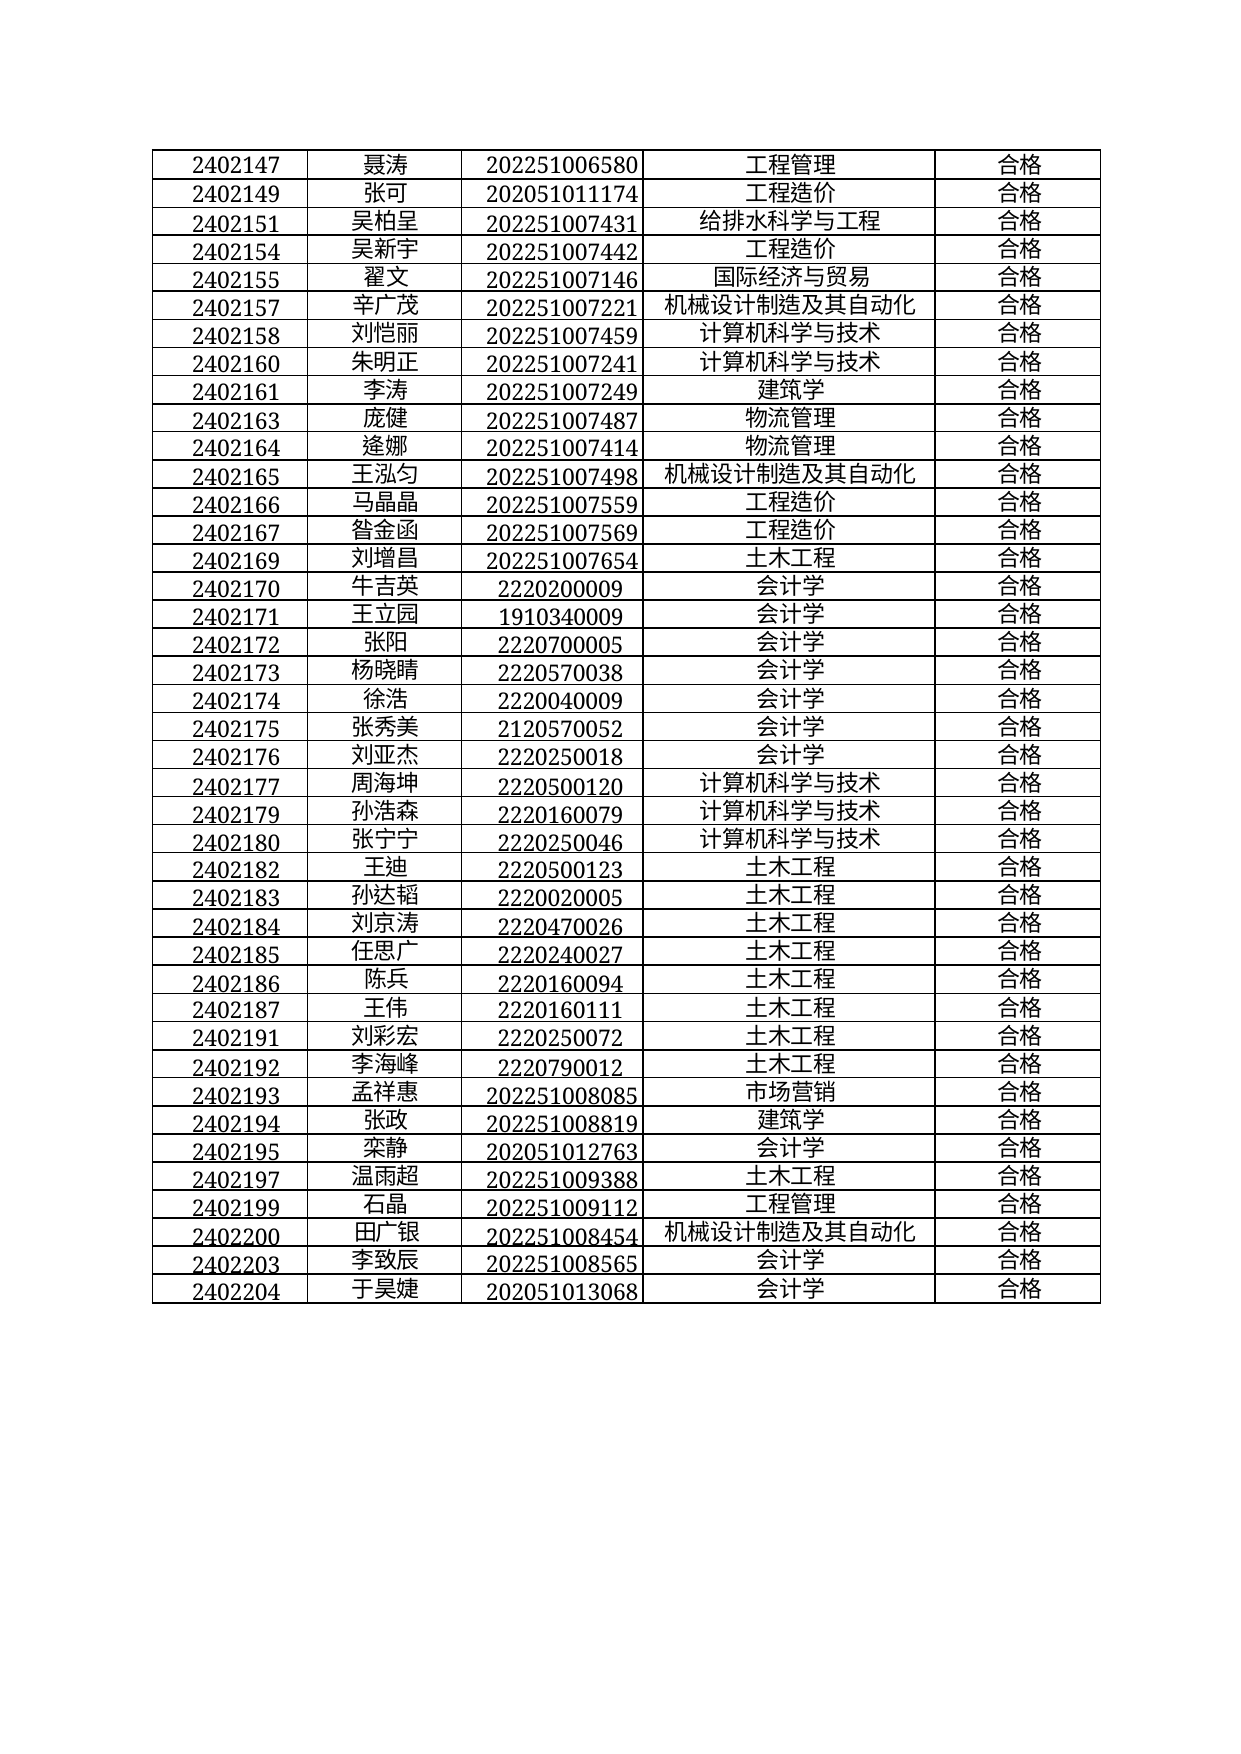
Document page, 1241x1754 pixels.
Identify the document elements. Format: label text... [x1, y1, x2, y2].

table_cell 2402200 [153, 1219, 307, 1245]
table_cell 合格 [936, 629, 1100, 655]
table_cell 土木工程 [644, 1051, 934, 1077]
table_cell 任思广 [308, 938, 461, 964]
table_cell 会计学 [644, 1247, 934, 1273]
table_cell 2220470026 [462, 910, 642, 936]
table_cell 机械设计制造及其自动化 [644, 292, 934, 318]
table_cell 合格 [936, 1219, 1100, 1245]
table_cell 土木工程 [644, 994, 934, 1021]
table_cell 刘京涛 [308, 910, 461, 936]
table_cell 202251007559 [462, 489, 642, 515]
table_cell 202251007569 [462, 517, 642, 543]
table_cell 李致辰 [308, 1247, 461, 1273]
table_header 合格 [936, 151, 1100, 178]
table_cell 合格 [936, 573, 1100, 599]
table_cell 2402173 [153, 657, 307, 683]
table_cell 202051012763 [462, 1135, 642, 1161]
table_cell 工程管理 [644, 1191, 934, 1217]
table_cell 合格 [936, 601, 1100, 627]
table_cell 202251008454 [462, 1219, 642, 1245]
table_cell 会计学 [644, 1275, 934, 1302]
table_cell 合格 [936, 292, 1100, 318]
table_cell 2402166 [153, 489, 307, 515]
table_cell 物流管理 [644, 405, 934, 431]
table_cell 2402199 [153, 1191, 307, 1217]
table_cell 工程造价 [644, 236, 934, 262]
table_cell 合格 [936, 1135, 1100, 1161]
table_cell 2220500123 [462, 853, 642, 880]
table_cell 2402179 [153, 797, 307, 824]
table_cell 2402195 [153, 1135, 307, 1161]
table_cell 2402151 [153, 208, 307, 234]
table_cell 合格 [936, 264, 1100, 290]
table_cell 202251007414 [462, 432, 642, 459]
table_cell 合格 [936, 376, 1100, 403]
table_cell 张可 [308, 180, 461, 206]
table_cell 逄娜 [308, 432, 461, 459]
table_cell 李海峰 [308, 1051, 461, 1077]
table_cell 2402165 [153, 461, 307, 487]
table_header 聂涛 [308, 151, 461, 178]
table_cell 土木工程 [644, 938, 934, 964]
table_cell 刘彩宏 [308, 1022, 461, 1049]
table_cell 2402170 [153, 573, 307, 599]
table_cell 张宁宁 [308, 825, 461, 852]
table_cell 吴新宇 [308, 236, 461, 262]
table_cell 2402161 [153, 376, 307, 403]
table_cell 计算机科学与技术 [644, 320, 934, 347]
table_cell 2402175 [153, 713, 307, 740]
table_cell 合格 [936, 685, 1100, 712]
table_cell 会计学 [644, 601, 934, 627]
table_cell 马晶晶 [308, 489, 461, 515]
table_cell 会计学 [644, 629, 934, 655]
table_cell 计算机科学与技术 [644, 825, 934, 852]
table_cell 2402203 [153, 1247, 307, 1273]
table_cell 土木工程 [644, 966, 934, 992]
table_cell 202251009388 [462, 1163, 642, 1189]
table_cell 石晶 [308, 1191, 461, 1217]
table_cell 202251008085 [462, 1078, 642, 1105]
table_cell 土木工程 [644, 882, 934, 908]
table_cell 土木工程 [644, 1022, 934, 1049]
table_cell 合格 [936, 938, 1100, 964]
table_header 202251006580 [462, 151, 642, 178]
table_cell 刘增昌 [308, 545, 461, 571]
table_cell 202251007241 [462, 348, 642, 375]
table_cell 会计学 [644, 657, 934, 683]
table_cell 2220160079 [462, 797, 642, 824]
table_cell 李涛 [308, 376, 461, 403]
table_cell 刘恺丽 [308, 320, 461, 347]
table_cell 市场营销 [644, 1078, 934, 1105]
table_cell 2402176 [153, 741, 307, 768]
table_cell 合格 [936, 1051, 1100, 1077]
table_cell 张政 [308, 1107, 461, 1133]
table_cell 合格 [936, 208, 1100, 234]
table_cell 合格 [936, 461, 1100, 487]
table_cell 刘亚杰 [308, 741, 461, 768]
table_cell 会计学 [644, 573, 934, 599]
table_cell 2402184 [153, 910, 307, 936]
table_cell 2220160111 [462, 994, 642, 1021]
table_cell 2220250072 [462, 1022, 642, 1049]
table_cell 会计学 [644, 713, 934, 740]
table_cell 2402180 [153, 825, 307, 852]
table_cell 工程造价 [644, 180, 934, 206]
table_cell 合格 [936, 320, 1100, 347]
table_cell 张秀美 [308, 713, 461, 740]
table_cell 2402204 [153, 1275, 307, 1302]
table_cell 202251007498 [462, 461, 642, 487]
table_cell 合格 [936, 1078, 1100, 1105]
table_cell 2402158 [153, 320, 307, 347]
table_cell 2402163 [153, 405, 307, 431]
table_cell 2220040009 [462, 685, 642, 712]
table_cell 2402167 [153, 517, 307, 543]
table_cell 2402174 [153, 685, 307, 712]
table_cell 202251007487 [462, 405, 642, 431]
table_cell 物流管理 [644, 432, 934, 459]
table_cell 合格 [936, 432, 1100, 459]
table_cell 2402193 [153, 1078, 307, 1105]
table_cell 合格 [936, 1275, 1100, 1302]
table_cell 合格 [936, 489, 1100, 515]
table_cell 周海坤 [308, 769, 461, 796]
table_cell 朱明正 [308, 348, 461, 375]
table_cell 合格 [936, 769, 1100, 796]
table_cell 2220020005 [462, 882, 642, 908]
table_cell 合格 [936, 1107, 1100, 1133]
table_cell 合格 [936, 405, 1100, 431]
table_cell 202251009112 [462, 1191, 642, 1217]
table_cell 孙达韬 [308, 882, 461, 908]
table_cell 翟文 [308, 264, 461, 290]
table_cell 杨晓睛 [308, 657, 461, 683]
table_cell 202251008565 [462, 1247, 642, 1273]
table_cell 建筑学 [644, 376, 934, 403]
table_cell 202251007442 [462, 236, 642, 262]
table_cell 徐浩 [308, 685, 461, 712]
table_cell 2220250046 [462, 825, 642, 852]
table_cell 辛广茂 [308, 292, 461, 318]
table_cell 合格 [936, 1247, 1100, 1273]
table_cell 2402183 [153, 882, 307, 908]
table_cell 合格 [936, 517, 1100, 543]
table_cell 202251008819 [462, 1107, 642, 1133]
table_cell 合格 [936, 713, 1100, 740]
table_cell 合格 [936, 910, 1100, 936]
table_cell 计算机科学与技术 [644, 348, 934, 375]
table_cell 2220570038 [462, 657, 642, 683]
table_cell 给排水科学与工程 [644, 208, 934, 234]
table_cell 2402177 [153, 769, 307, 796]
table_cell 2220200009 [462, 573, 642, 599]
table_cell 202251007431 [462, 208, 642, 234]
table_cell 2402155 [153, 264, 307, 290]
table_cell 合格 [936, 657, 1100, 683]
table_cell 机械设计制造及其自动化 [644, 1219, 934, 1245]
table_cell 202251007249 [462, 376, 642, 403]
table_cell 土木工程 [644, 910, 934, 936]
table_cell 2120570052 [462, 713, 642, 740]
table_cell 合格 [936, 180, 1100, 206]
table_cell 2220250018 [462, 741, 642, 768]
table_cell 合格 [936, 348, 1100, 375]
table_cell 202251007146 [462, 264, 642, 290]
table_cell 合格 [936, 853, 1100, 880]
table_cell 栾静 [308, 1135, 461, 1161]
table_cell 合格 [936, 1163, 1100, 1189]
table_cell 合格 [936, 1191, 1100, 1217]
table_cell 2402149 [153, 180, 307, 206]
table_cell 王立园 [308, 601, 461, 627]
table_cell 202251007654 [462, 545, 642, 571]
table_cell 庞健 [308, 405, 461, 431]
table_cell 合格 [936, 1022, 1100, 1049]
table_cell 王泓匀 [308, 461, 461, 487]
table_cell 会计学 [644, 1135, 934, 1161]
table_cell 202051011174 [462, 180, 642, 206]
table_cell 1910340009 [462, 601, 642, 627]
table_cell 牛吉英 [308, 573, 461, 599]
table_cell 2220240027 [462, 938, 642, 964]
table_cell 2402191 [153, 1022, 307, 1049]
table_cell 孟祥惠 [308, 1078, 461, 1105]
table_cell 202051013068 [462, 1275, 642, 1302]
table_cell 202251007459 [462, 320, 642, 347]
table_cell 计算机科学与技术 [644, 769, 934, 796]
table_cell 2402187 [153, 994, 307, 1021]
table_cell 国际经济与贸易 [644, 264, 934, 290]
table_cell 建筑学 [644, 1107, 934, 1133]
table_header 工程管理 [644, 151, 934, 178]
table_cell 计算机科学与技术 [644, 797, 934, 824]
table_cell 合格 [936, 545, 1100, 571]
table_cell 2402157 [153, 292, 307, 318]
table_cell 田广银 [308, 1219, 461, 1245]
table_cell 工程造价 [644, 517, 934, 543]
table_cell 王伟 [308, 994, 461, 1021]
table_cell 2220500120 [462, 769, 642, 796]
table_cell 202251007221 [462, 292, 642, 318]
table_cell 温雨超 [308, 1163, 461, 1189]
table_cell 2220700005 [462, 629, 642, 655]
table_cell 合格 [936, 825, 1100, 852]
table_cell 会计学 [644, 685, 934, 712]
table_cell 合格 [936, 236, 1100, 262]
table_cell 土木工程 [644, 545, 934, 571]
table_cell 2402164 [153, 432, 307, 459]
table_cell 2402182 [153, 853, 307, 880]
table_cell 2402169 [153, 545, 307, 571]
table_cell 2402160 [153, 348, 307, 375]
table_cell 合格 [936, 994, 1100, 1021]
table_header 2402147 [153, 151, 307, 178]
table_cell 2402154 [153, 236, 307, 262]
table_cell 2220160094 [462, 966, 642, 992]
table_cell 于昊婕 [308, 1275, 461, 1302]
table_cell 昝金函 [308, 517, 461, 543]
table_cell 合格 [936, 741, 1100, 768]
table_cell 2402185 [153, 938, 307, 964]
table_cell 2402192 [153, 1051, 307, 1077]
table_cell 机械设计制造及其自动化 [644, 461, 934, 487]
table_cell 吴柏呈 [308, 208, 461, 234]
table_cell 会计学 [644, 741, 934, 768]
table_cell 合格 [936, 882, 1100, 908]
table_cell 土木工程 [644, 853, 934, 880]
table_cell 工程造价 [644, 489, 934, 515]
table_cell 2220790012 [462, 1051, 642, 1077]
table_cell 2402172 [153, 629, 307, 655]
table_cell 合格 [936, 797, 1100, 824]
table_cell 王迪 [308, 853, 461, 880]
table_cell 2402171 [153, 601, 307, 627]
table_cell 土木工程 [644, 1163, 934, 1189]
table_cell 张阳 [308, 629, 461, 655]
table_cell 陈兵 [308, 966, 461, 992]
table_cell 合格 [936, 966, 1100, 992]
table_cell 2402194 [153, 1107, 307, 1133]
table_cell 2402186 [153, 966, 307, 992]
table_cell 孙浩森 [308, 797, 461, 824]
table_cell 2402197 [153, 1163, 307, 1189]
